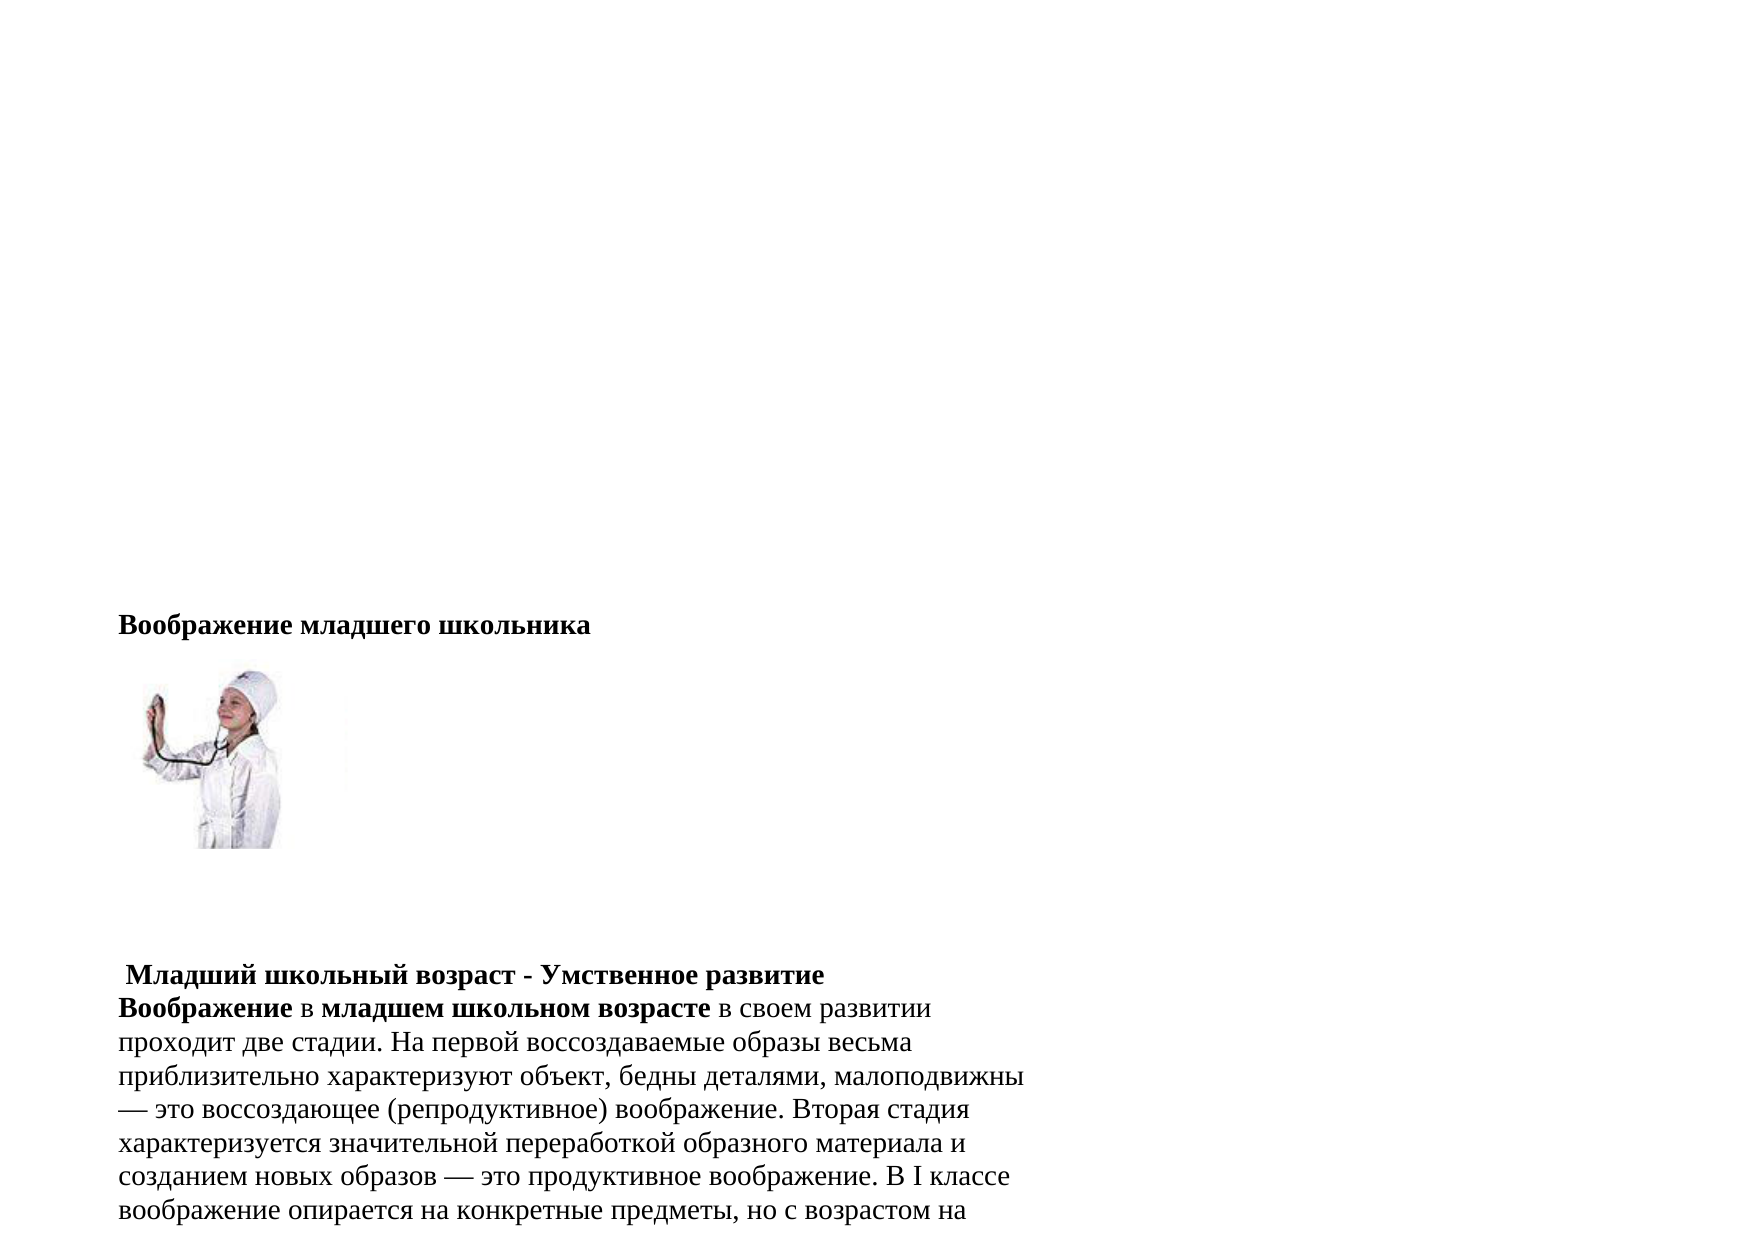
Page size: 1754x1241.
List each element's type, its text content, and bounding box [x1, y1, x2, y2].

table_header Младший школьный возраст - Умственное развитие [107, 957, 1067, 991]
text Воображение младшего школьника [118, 607, 1636, 640]
table_cell Воображение в младшем школьном возрасте в своем развитии проходит две стадии. На первой воссоздаваемые образы весьма приблизительно характеризуют объект, бедны деталями, малоподвижны — это воссоздающее (репродуктивное) воображение. Вторая стадия характеризуется значительной переработкой образного материала и созданием новых образов — это продуктивное воображение. В I классе воображение опирается на конкретные предметы, но с возрастом на первое место выступает слово, дающее простор фантазии. [107, 991, 1067, 1225]
